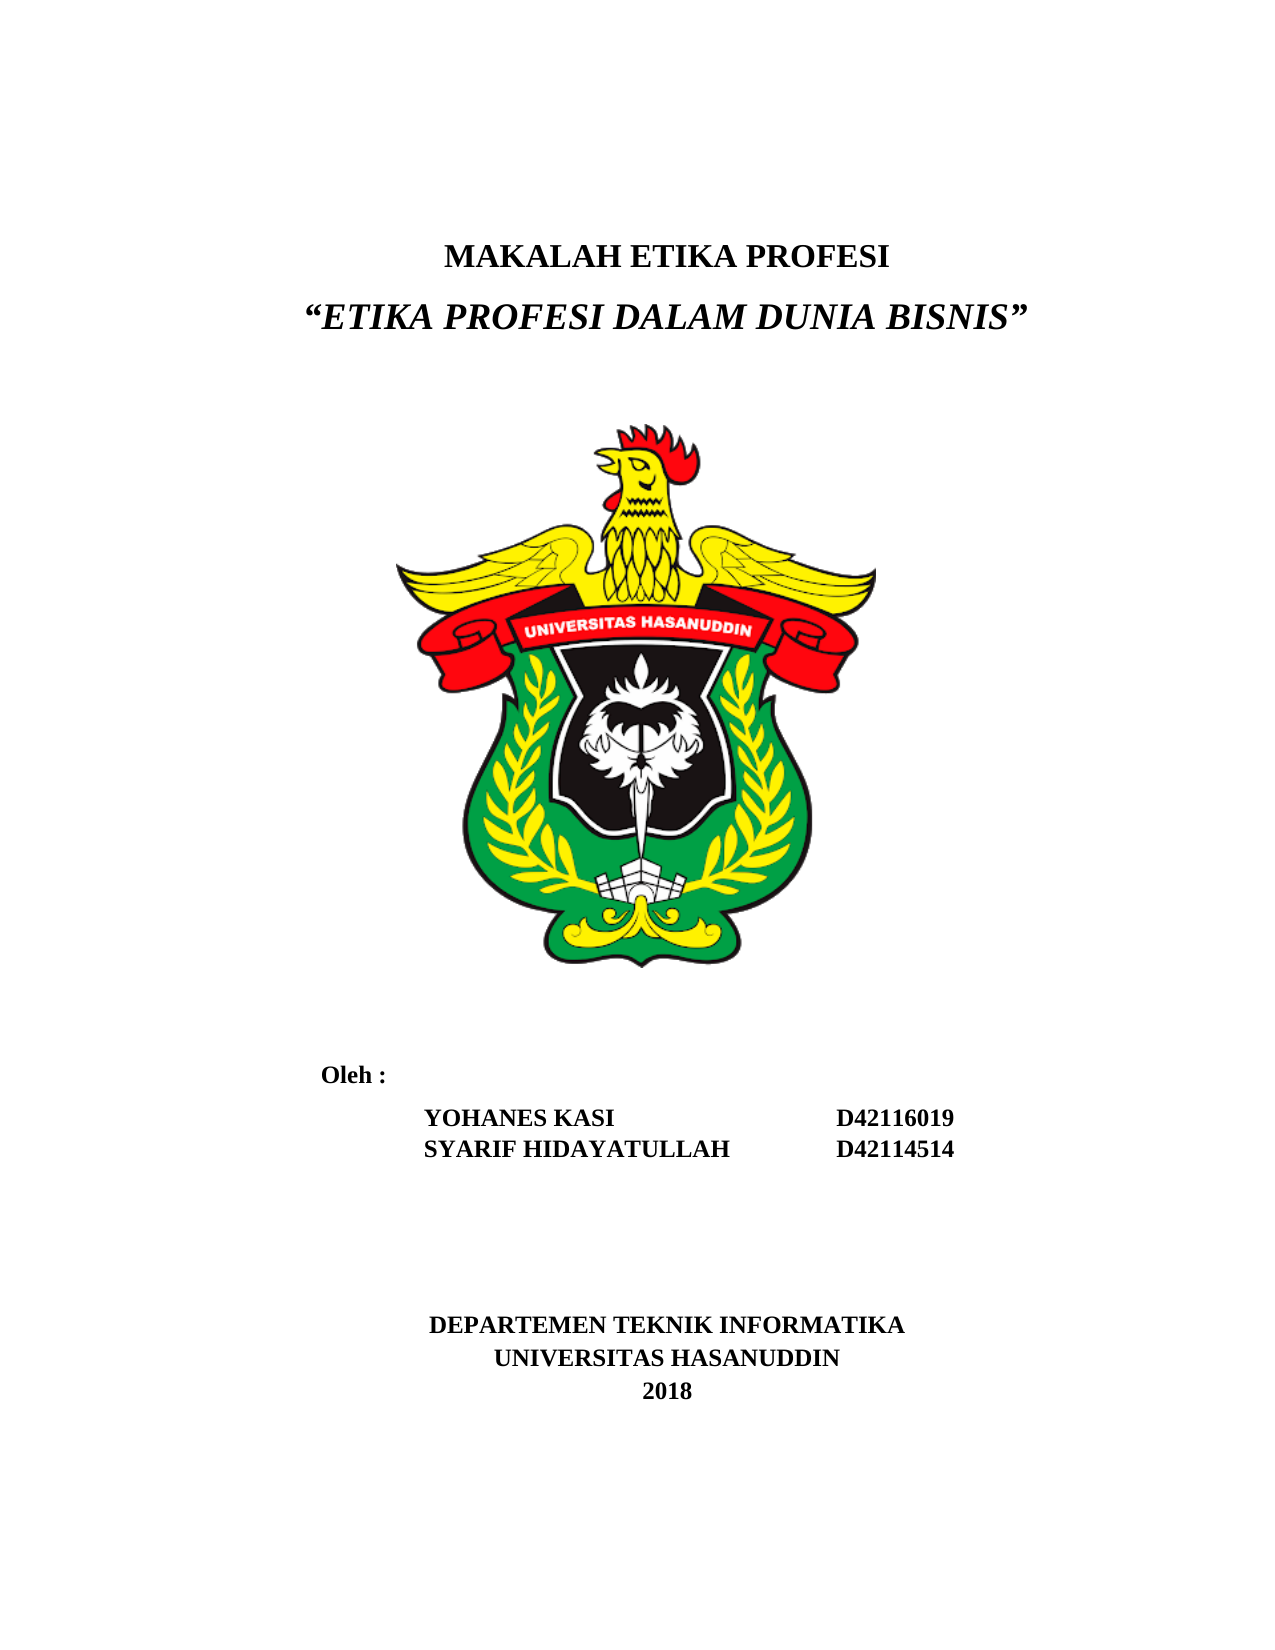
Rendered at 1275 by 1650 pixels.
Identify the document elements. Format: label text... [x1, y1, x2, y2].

text “ETIKA PROFESI DALAM DUNIA BISNIS” [236, 294, 1098, 337]
text MAKALAH ETIKA PROFESI [236, 236, 1098, 274]
text DEPARTEMEN TEKNIK INFORMATIKA [236, 1310, 1098, 1339]
text YOHANES KASI D42116019 [424, 1103, 1098, 1132]
text UNIVERSITAS HASANUDDIN [236, 1343, 1098, 1372]
text Oleh : [321, 1060, 1098, 1089]
text SYARIF HIDAYATULLAH D42114514 [424, 1134, 1098, 1163]
text 2018 [236, 1376, 1098, 1405]
picture [396, 424, 876, 968]
